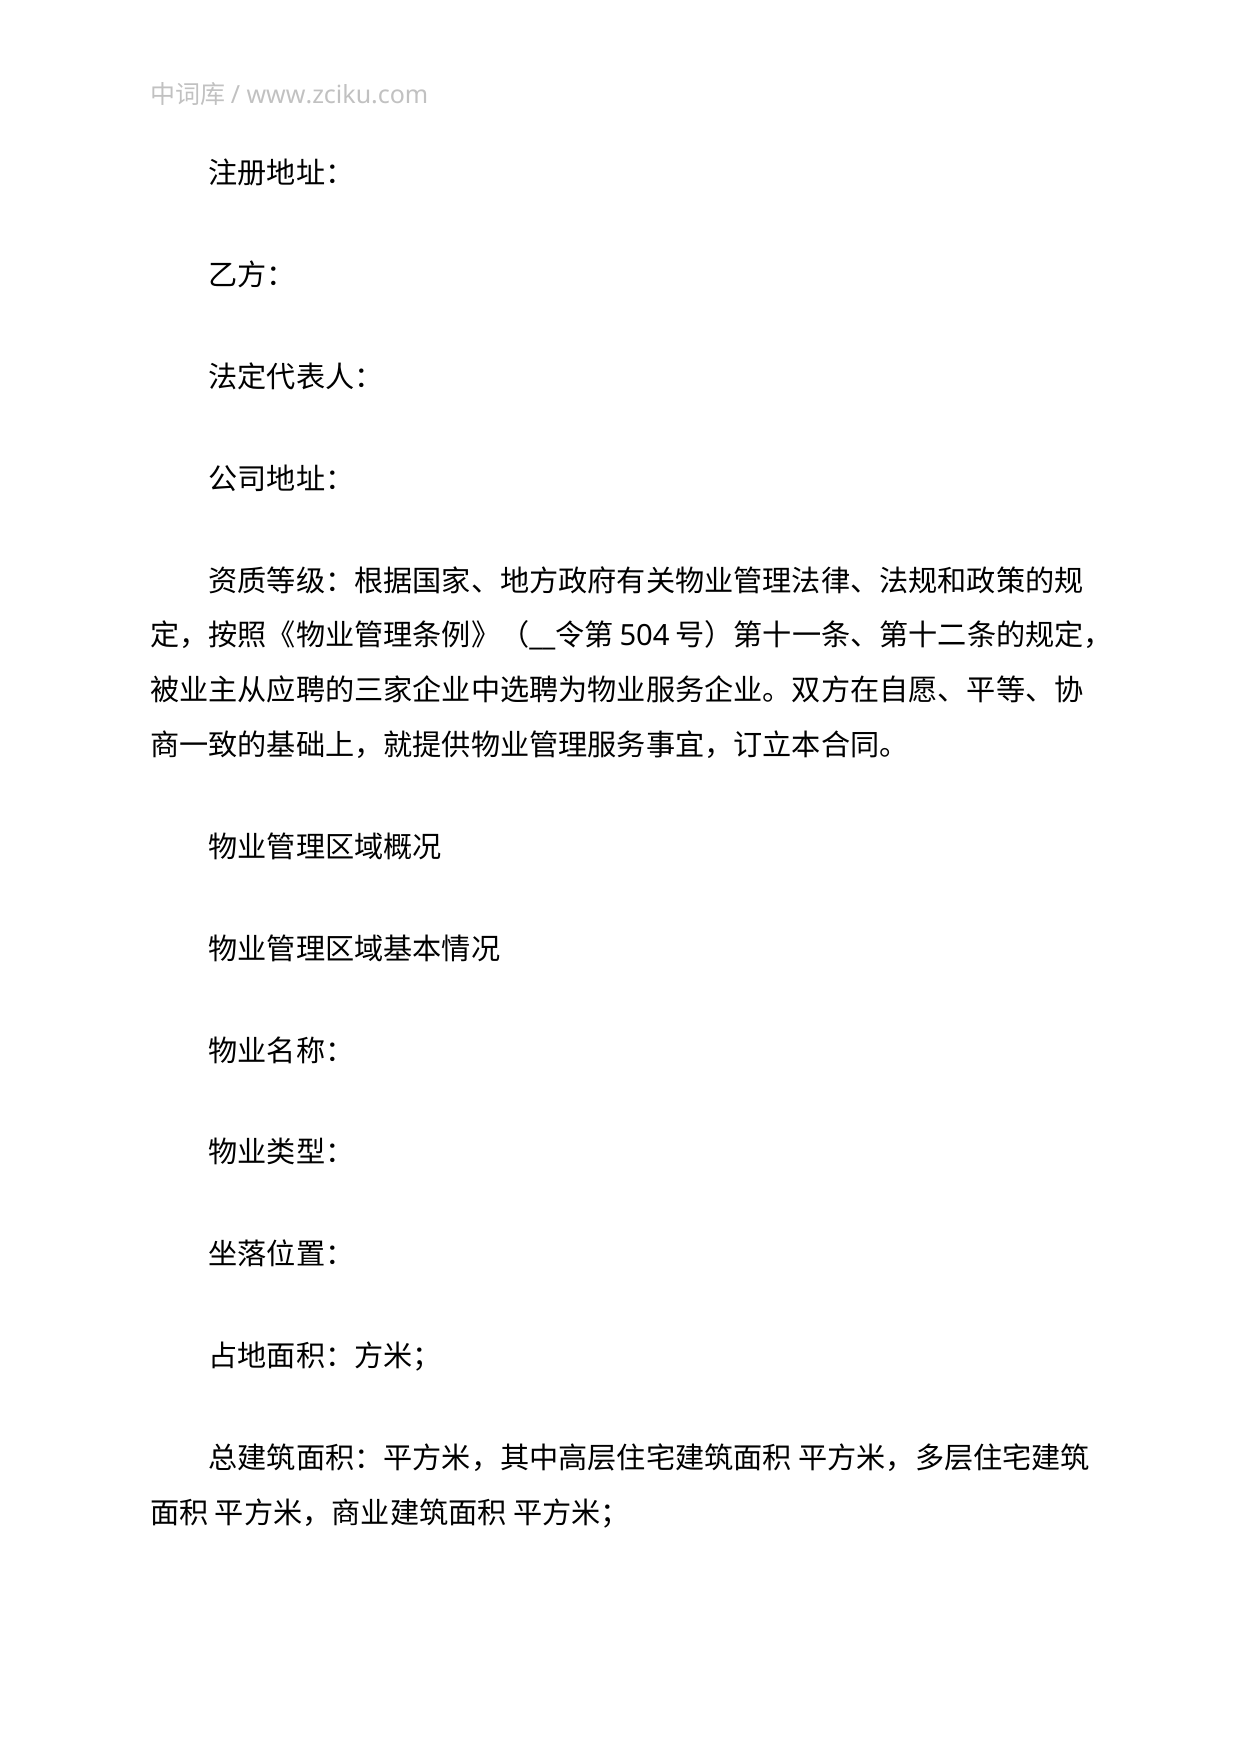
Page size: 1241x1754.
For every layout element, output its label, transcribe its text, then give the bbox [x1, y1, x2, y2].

text 乙方： [150, 252, 1090, 294]
text 物业名称： [150, 1027, 1090, 1069]
text 物业类型： [150, 1129, 1090, 1171]
text 公司地址： [150, 455, 1090, 498]
text 总建筑面积：平方米，其中高层住宅建筑面积 平方米，多层住宅建筑面积 平方米，商业建筑面积 平方米； [150, 1434, 1090, 1531]
text 注册地址： [150, 150, 1090, 192]
text 物业管理区域概况 [150, 824, 1090, 866]
text 占地面积：方米； [150, 1332, 1090, 1375]
text 坐落位置： [150, 1231, 1090, 1273]
text 法定代表人： [150, 353, 1090, 396]
text 物业管理区域基本情况 [150, 925, 1090, 968]
text 资质等级：根据国家、地方政府有关物业管理法律、法规和政策的规定，按照《物业管理条例》（__令第504号）第十一条、第十二条的规定，被业主从应聘的三家企业中选聘为物业服务企业。双方在自愿、平等、协商一致的基础上，就提供物业管理服务事宜，订立本合同。 [150, 557, 1090, 764]
